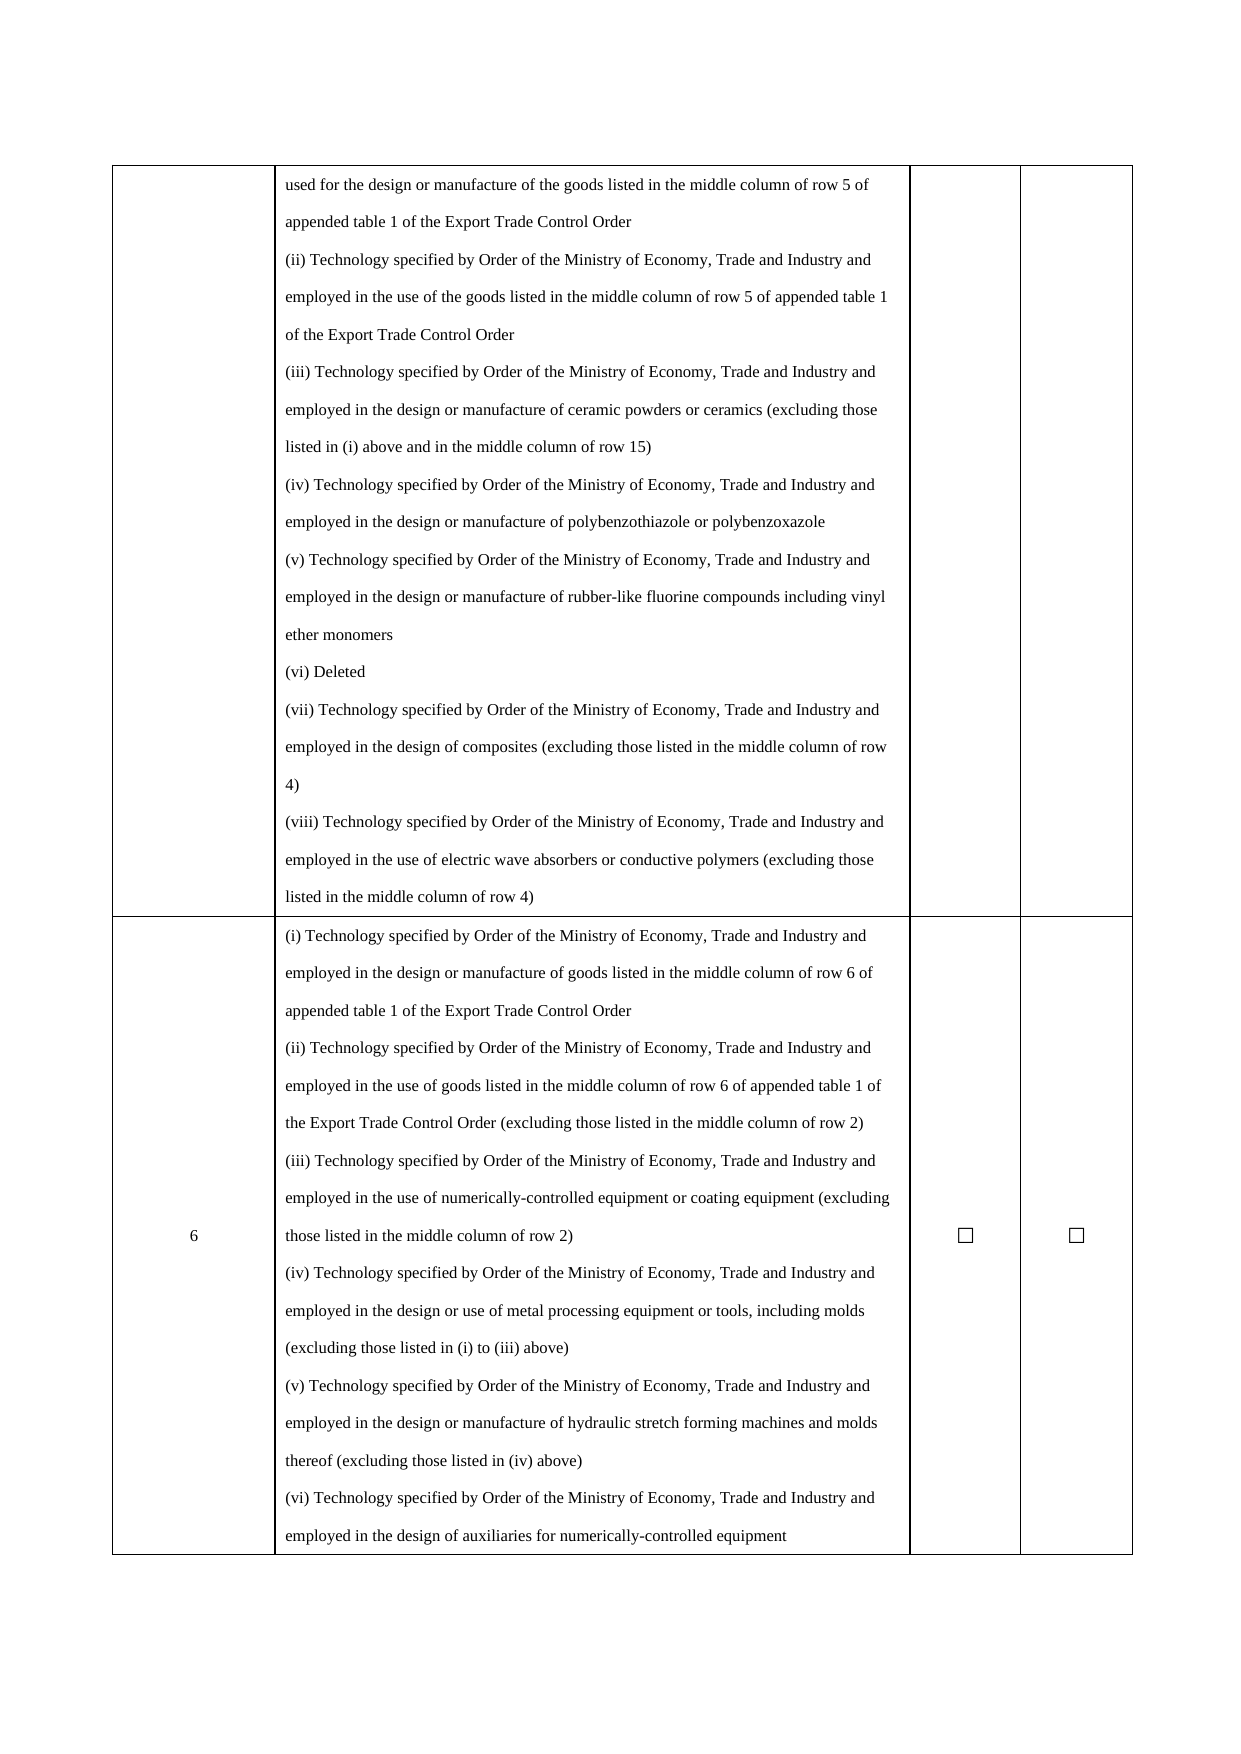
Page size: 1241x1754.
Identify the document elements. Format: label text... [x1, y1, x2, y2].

table_cell (i) Technology specified by Order of the Ministry of Economy, Trade and Industry and employed in the design or manufacture of goods listed in the middle column of row 6 of appended table 1 of the Export Trade Control Order (ii) Technology specified by Order of the Ministry of Economy, Trade and Industry and employed in the use of goods listed in the middle column of row 6 of appended table 1 of the Export Trade Control Order (excluding those listed in the middle column of row 2) (iii) Technology specified by Order of the Ministry of Economy, Trade and Industry and employed in the use of numerically-controlled equipment or coating equipment (excluding those listed in the middle column of row 2) (iv) Technology specified by Order of the Ministry of Economy, Trade and Industry and employed in the design or use of metal processing equipment or tools, including molds (excluding those listed in (i) to (iii) above) (v) Technology specified by Order of the Ministry of Economy, Trade and Industry and employed in the design or manufacture of hydraulic stretch forming machines and molds thereof (excluding those listed in (iv) above) (vi) Technology specified by Order of the Ministry of Economy, Trade and Industry and employed in the design of auxiliaries for numerically-controlled equipment [276, 917, 909, 1554]
table_cell 5 [113, 166, 274, 916]
table_cell 6 [113, 917, 274, 1554]
